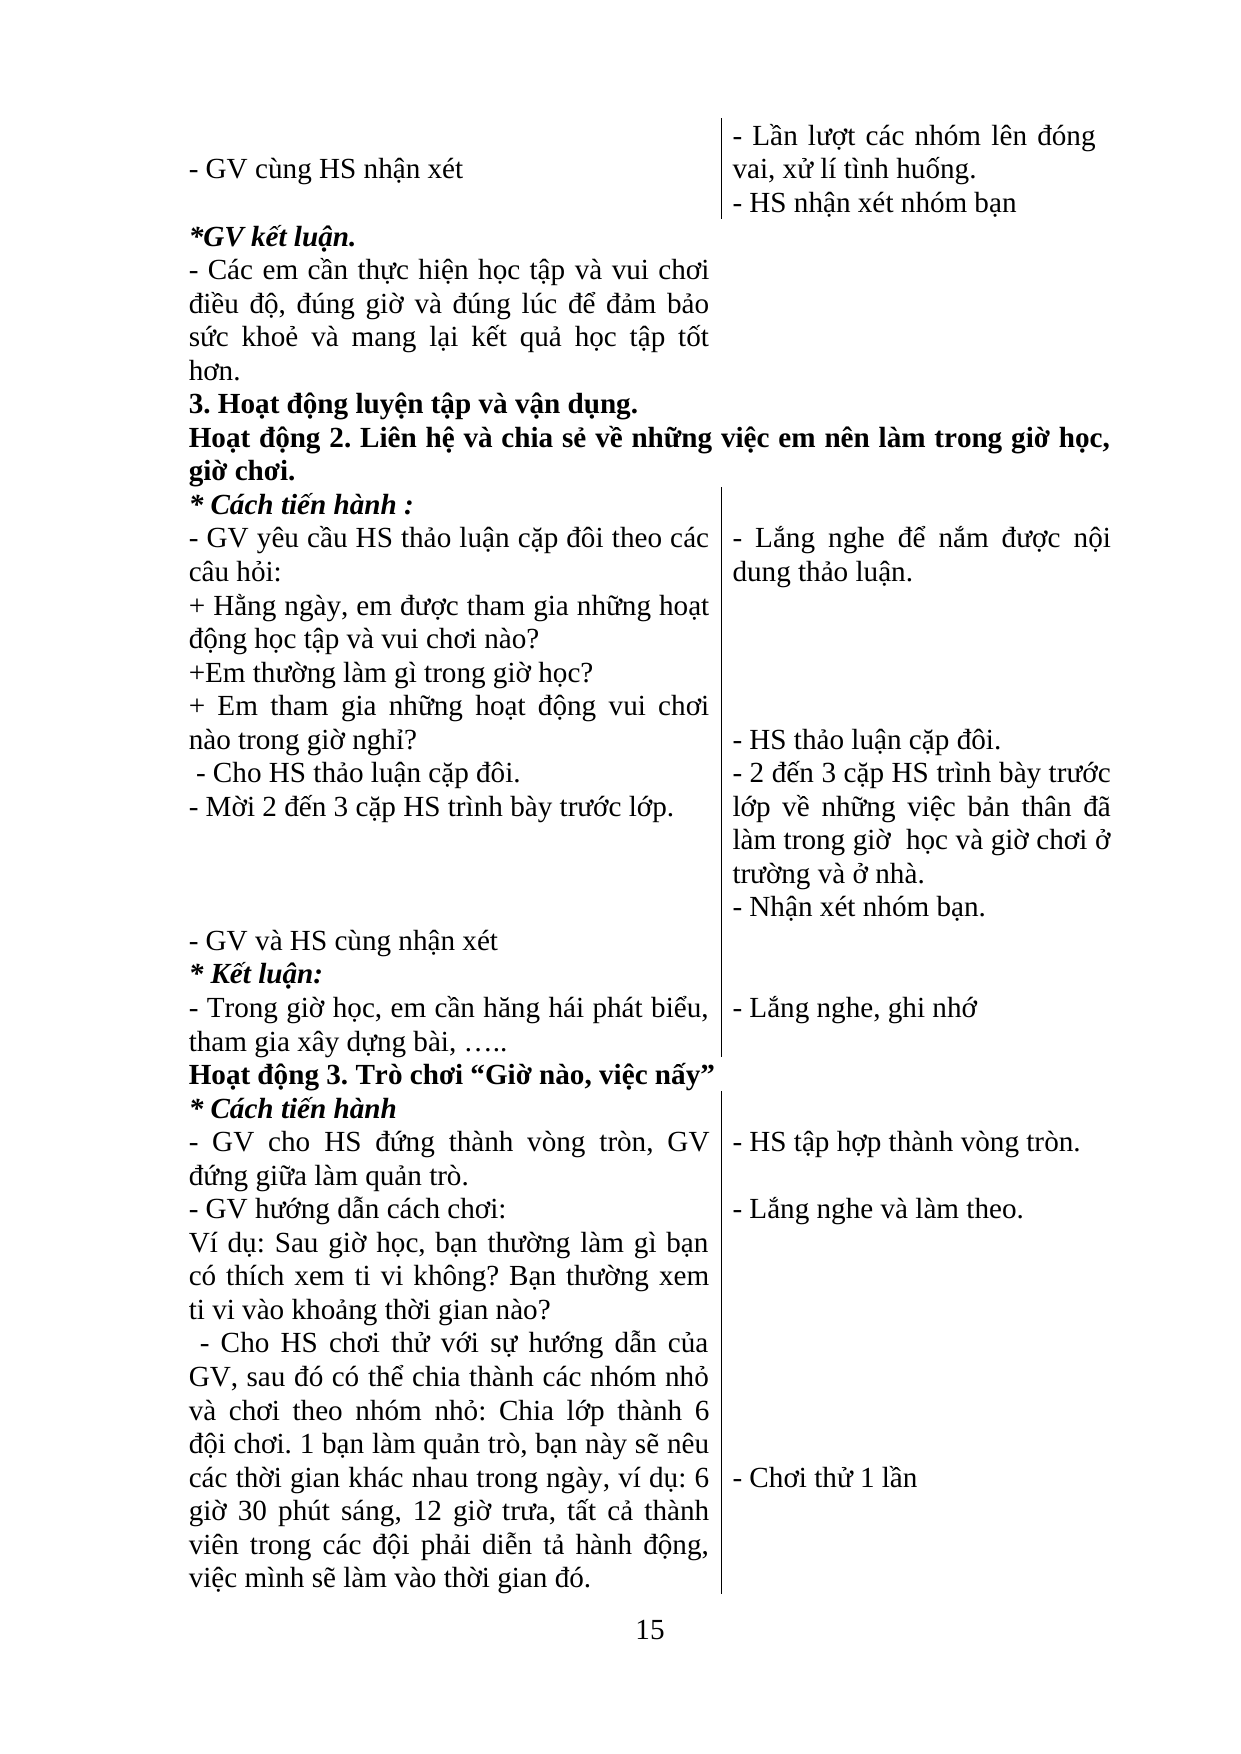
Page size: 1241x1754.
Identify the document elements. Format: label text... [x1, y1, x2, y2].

table_cell Hoạt động 2. Liên hệ và chia sẻ về những việc em nên làm trong giờ học, giờ chơi. [177, 420, 1122, 487]
table_cell * Cách tiến hành : - GV yêu cầu HS thảo luận cặp đôi theo các câu hỏi: + Hằng ngày, em được tham gia những hoạt động học tập và vui chơi nào? +Em thường làm gì trong giờ học? + Em tham gia những hoạt động vui chơi nào trong giờ nghỉ? - Cho HS thảo luận cặp đôi. - Mời 2 đến 3 cặp HS trình bày trước lớp. - GV và HS cùng nhận xét [177, 487, 721, 957]
table_cell Hoạt động 3. Trò chơi “Giờ nào, việc nấy” [177, 1057, 1122, 1091]
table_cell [722, 118, 1108, 219]
table_cell * Cách tiến hành - GV cho HS đứng thành vòng tròn, GV đứng giữa làm quản trò. - GV hướng dẫn cách chơi: Ví dụ: Sau giờ học, bạn thường làm gì bạn có thích xem ti vi không? Bạn thường xem ti vi vào khoảng thời gian nào? - Cho HS chơi thử với sự hướng dẫn của GV, sau đó có thể chia thành các nhóm nhỏ và chơi theo nhóm nhỏ: Chia lớp thành 6 đội chơi. 1 bạn làm quản trò, bạn này sẽ nêu các thời gian khác nhau trong ngày, ví dụ: 6 giờ 30 phút sáng, 12 giờ trưa, tất cả thành viên trong các đội phải diễn tả hành động, việc mình sẽ làm vào thời gian đó. [177, 1091, 721, 1594]
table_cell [177, 118, 721, 219]
table_cell 3. Hoạt động luyện tập và vận dụng. [177, 386, 1122, 420]
table_cell - Lắng nghe, ghi nhớ [722, 957, 1122, 1057]
table_cell *GV kết luận. - Các em cần thực hiện học tập và vui chơi điều độ, đúng giờ và đúng lúc để đảm bảo sức khoẻ và mang lại kết quả học tập tốt hơn. [177, 219, 721, 386]
table_cell * Kết luận: - Trong giờ học, em cần hăng hái phát biểu, tham gia xây dựng bài, ….. [177, 957, 721, 1057]
table_cell - HS tập hợp thành vòng tròn. - Lắng nghe và làm theo. - Chơi thử 1 lần [722, 1091, 1122, 1594]
table_cell - Lắng nghe để nắm được nội dung thảo luận. - HS thảo luận cặp đôi. - 2 đến 3 cặp HS trình bày trước lớp về những việc bản thân đã làm trong giờ học và giờ chơi ở trường và ở nhà. - Nhận xét nhóm bạn. [722, 487, 1122, 957]
